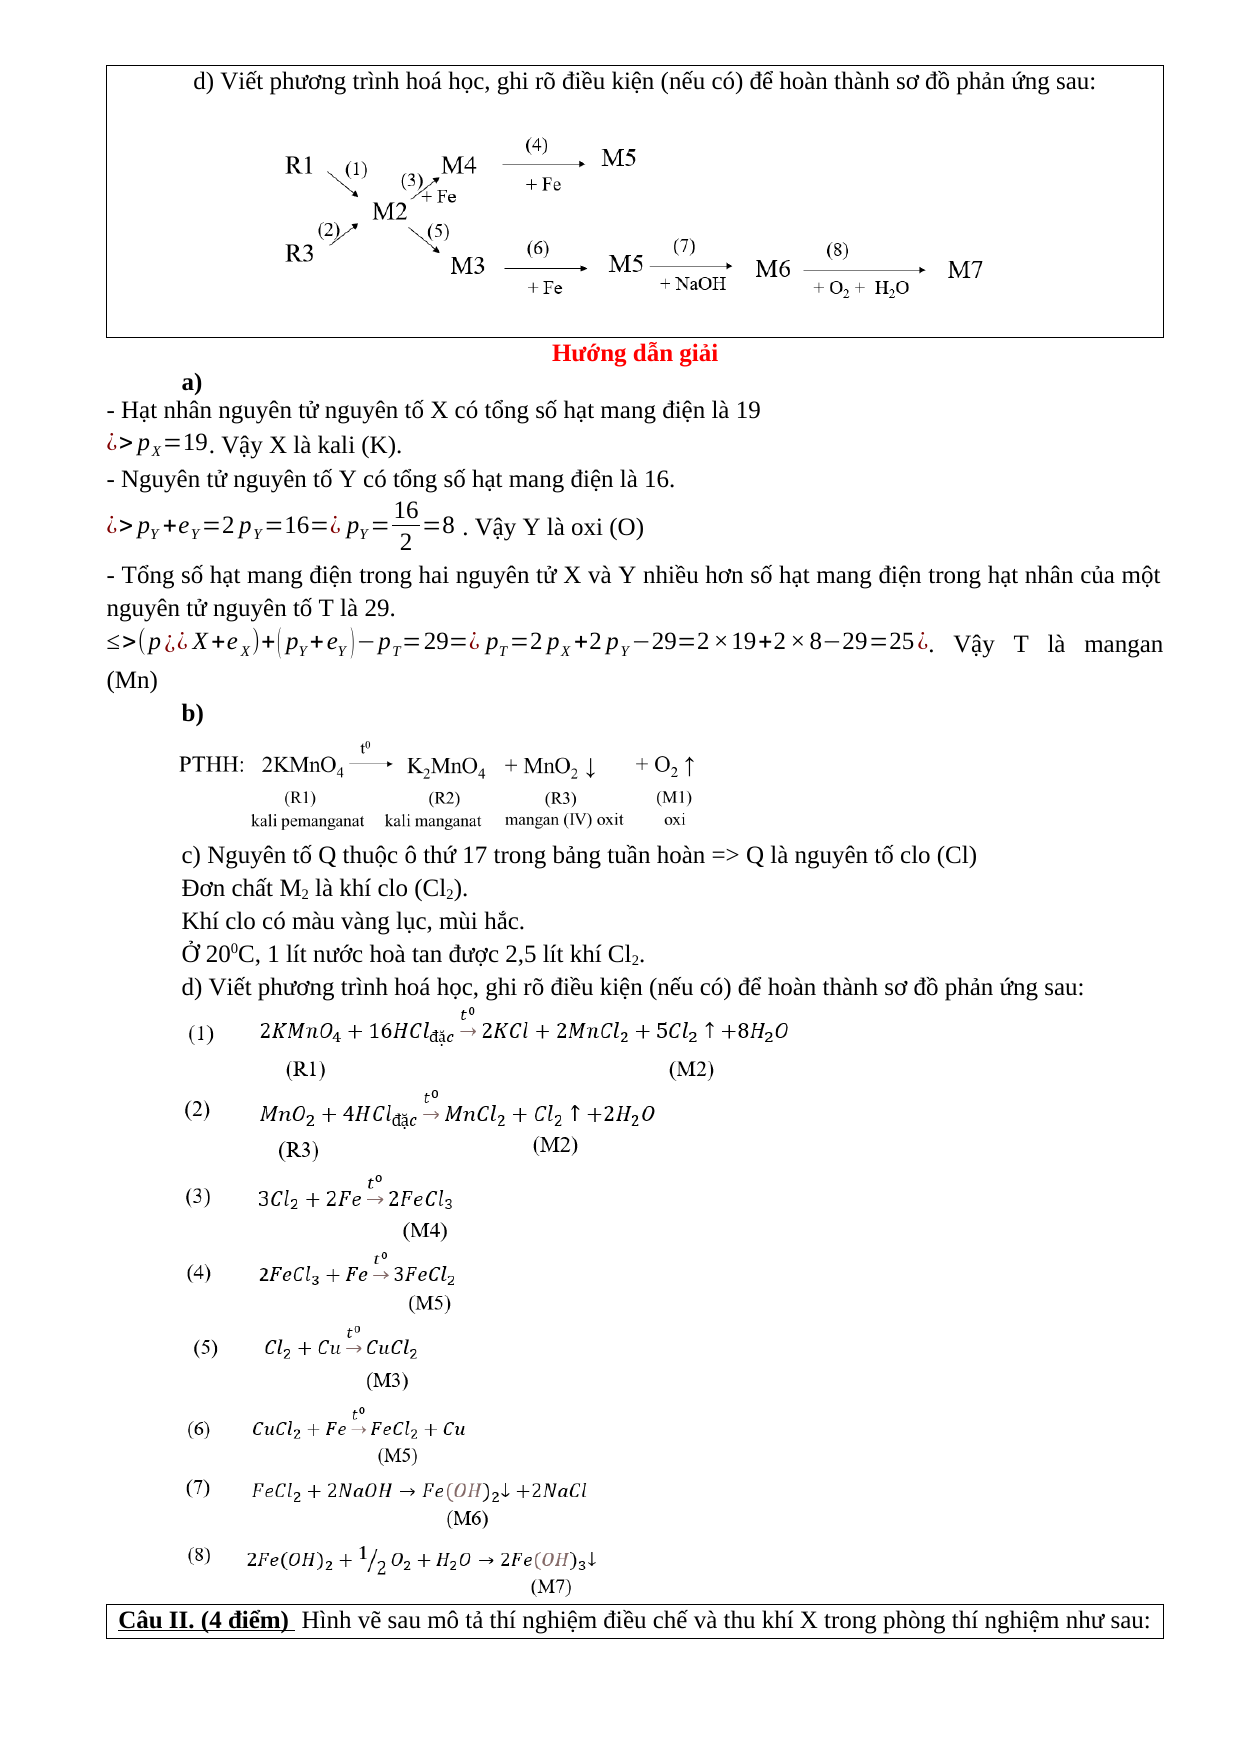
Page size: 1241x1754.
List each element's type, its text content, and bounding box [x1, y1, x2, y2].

text - Nguyên tử nguyên tố Y có tổng số hạt mang điện là 16. [106, 464, 1163, 493]
text Đơn chất M2 là khí clo (Cl2). [106, 873, 1163, 902]
picture [181, 1471, 602, 1535]
text c) Nguyên tố Q thuộc ô thứ 17 trong bảng tuần hoàn => Q là nguyên tố clo (Cl) [106, 840, 1163, 869]
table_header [107, 66, 1163, 337]
picture [181, 1320, 428, 1397]
text d) Viết phương trình hoá học, ghi rõ điều kiện (nếu có) để hoàn thành sơ đồ phản ứng sau: [106, 972, 1163, 1001]
text . Vậy X là kali (K). [106, 428, 1163, 460]
text a) [106, 367, 1163, 395]
text . Vậy T là mangan (Mn) [106, 626, 1163, 694]
picture [181, 1250, 460, 1316]
text Ở 200C, 1 lít nước hoà tan được 2,5 lít khí Cl2. [106, 939, 1163, 968]
text b) [106, 698, 1163, 727]
text - Hạt nhân nguyên tử nguyên tố X có tổng số hạt mang điện là 19 [106, 395, 1163, 424]
text Khí clo có màu vàng lục, mùi hắc. [106, 906, 1163, 935]
text - Tổng số hạt mang điện trong hai nguyên tử X và Y nhiều hơn số hạt mang điện trong hạt nhân của một nguyên tử nguyên tố T là 29. [106, 560, 1163, 622]
text Hướng dẫn giải [106, 338, 1163, 367]
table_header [107, 1605, 1163, 1638]
picture [275, 132, 995, 304]
text . Vậy Y là oxi (O) [106, 497, 1163, 556]
picture [181, 1538, 607, 1600]
picture [181, 1169, 460, 1246]
picture [181, 1088, 671, 1165]
picture [181, 1005, 797, 1084]
picture [181, 1400, 473, 1468]
picture [165, 731, 800, 841]
